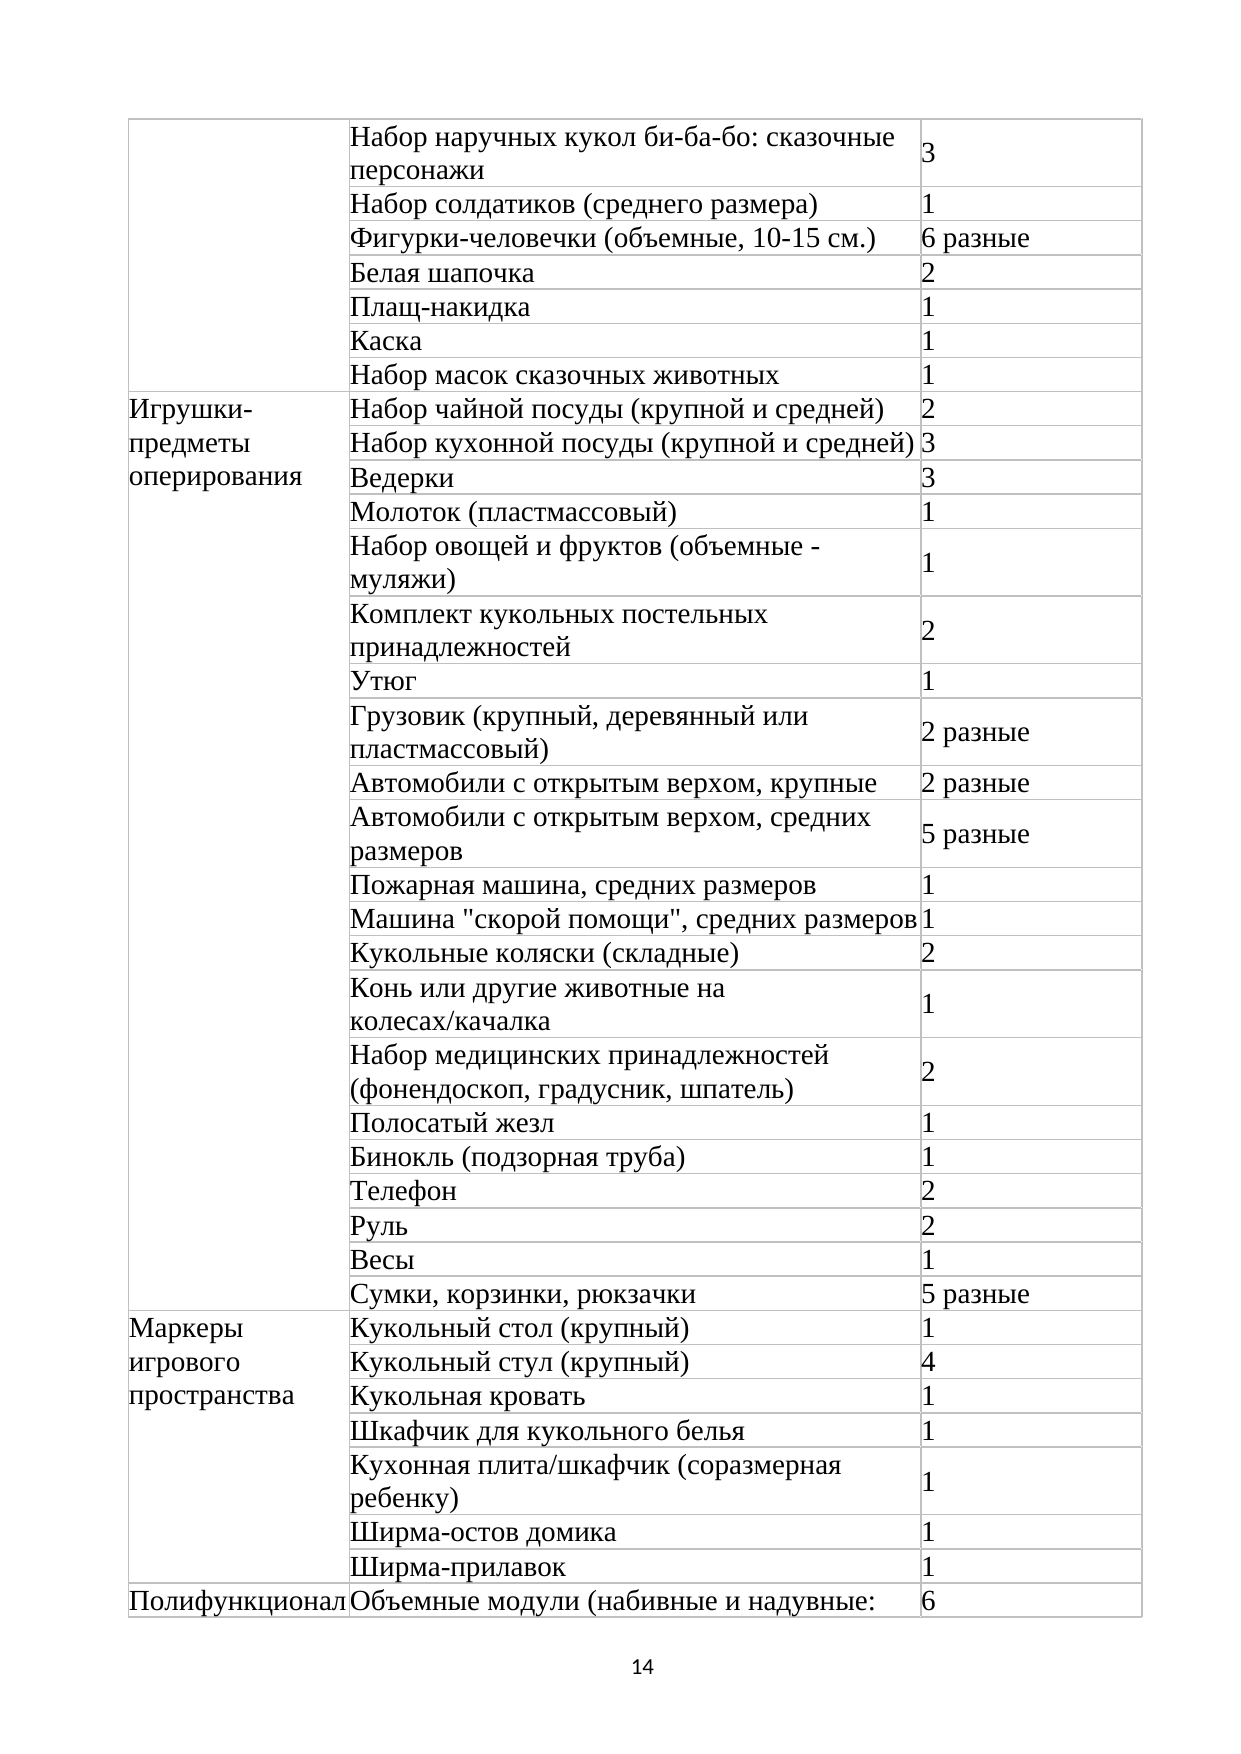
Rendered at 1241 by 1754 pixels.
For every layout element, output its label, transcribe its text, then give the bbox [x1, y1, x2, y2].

table_cell Машина "скорой помощи", средних размеров [350, 902, 920, 935]
table_cell Каска [350, 324, 920, 357]
table_cell Набор солдатиков (среднего размера) [350, 187, 920, 220]
table_cell Набор масок сказочных животных [350, 358, 920, 391]
table_cell 2 разные [922, 699, 1141, 765]
table_cell 1 [922, 1311, 1141, 1344]
table_cell Ширма-прилавок [350, 1550, 920, 1582]
table_cell 1 [922, 1414, 1141, 1446]
table_cell 1 [922, 1140, 1141, 1173]
table_cell 1 [922, 664, 1141, 697]
table_cell Игрушки-предметы оперирования [129, 392, 349, 1309]
table_cell 1 [922, 902, 1141, 935]
table_cell Комплект кукольных постельных принадлежностей [350, 597, 920, 663]
table_cell 2 [922, 597, 1141, 663]
table_cell 1 [922, 868, 1141, 901]
table_cell Автомобили с открытым верхом, крупные [350, 766, 920, 799]
table_cell 2 [922, 1174, 1141, 1207]
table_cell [350, 1584, 920, 1616]
table_cell 1 [922, 971, 1141, 1037]
table_cell 6 разные [922, 221, 1141, 254]
table_cell 5 разные [922, 1277, 1141, 1309]
table_cell Утюг [350, 664, 920, 697]
table_cell Плащ-накидка [350, 290, 920, 322]
table_cell Фигурки-человечки (объемные, 10-15 см.) [350, 221, 920, 254]
table_cell 1 [922, 1243, 1141, 1275]
table_cell Набор медицинских принадлежностей (фонендоскоп, градусник, шпатель) [350, 1038, 920, 1104]
table_cell Бинокль (подзорная труба) [350, 1140, 920, 1173]
table_cell 3 [922, 426, 1141, 459]
table_cell 1 [922, 1550, 1141, 1582]
table_cell Ведерки [350, 461, 920, 493]
table_cell Полосатый жезл [350, 1106, 920, 1139]
table_cell Белая шапочка [350, 256, 920, 288]
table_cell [129, 1584, 349, 1616]
table_cell Руль [350, 1209, 920, 1241]
table_cell Шкафчик для кукольного белья [350, 1414, 920, 1446]
table_cell Пожарная машина, средних размеров [350, 868, 920, 901]
table_cell 3 [922, 461, 1141, 493]
table_cell 3 [922, 120, 1141, 186]
table_cell 2 [922, 256, 1141, 288]
table_cell Молоток (пластмассовый) [350, 495, 920, 527]
table_cell Маркеры игрового пространства [129, 1311, 349, 1582]
table_cell 2 разные [922, 766, 1141, 799]
table_cell Ширма-остов домика [350, 1515, 920, 1548]
table_cell 5 разные [922, 800, 1141, 867]
table_cell 2 [922, 1209, 1141, 1241]
table_cell Набор овощей и фруктов (объемные - муляжи) [350, 529, 920, 595]
table_cell 1 [922, 1448, 1141, 1514]
table_cell Конь или другие животные на колесах/качалка [350, 971, 920, 1037]
table_cell 2 [922, 392, 1141, 425]
table_cell Кухонная плита/шкафчик (соразмерная ребенку) [350, 1448, 920, 1514]
table_cell Грузовик (крупный, деревянный или пластмассовый) [350, 699, 920, 765]
table_cell Сумки, корзинки, рюкзачки [350, 1277, 920, 1309]
table_cell Весы [350, 1243, 920, 1275]
table_cell 1 [922, 1106, 1141, 1139]
table_cell 1 [922, 324, 1141, 357]
table_cell Кукольный стул (крупный) [350, 1345, 920, 1378]
table_cell Кукольный стол (крупный) [350, 1311, 920, 1344]
table_cell Кукольные коляски (складные) [350, 936, 920, 969]
table_cell 1 [922, 187, 1141, 220]
table_cell Телефон [350, 1174, 920, 1207]
table_cell 6 [922, 1584, 1141, 1616]
table_cell Кукольная кровать [350, 1379, 920, 1412]
table_cell 1 [922, 495, 1141, 527]
table_cell 1 [922, 1515, 1141, 1548]
table_cell Автомобили с открытым верхом, средних размеров [350, 800, 920, 867]
table_cell 4 [922, 1345, 1141, 1378]
table_cell Набор наручных кукол би-ба-бо: сказочные персонажи [350, 120, 920, 186]
table_cell 1 [922, 1379, 1141, 1412]
table_cell 2 [922, 1038, 1141, 1104]
table_cell 1 [922, 290, 1141, 322]
table_cell 1 [922, 529, 1141, 595]
table_cell Набор чайной посуды (крупной и средней) [350, 392, 920, 425]
table_cell Набор кухонной посуды (крупной и средней) [350, 426, 920, 459]
table_cell 1 [922, 358, 1141, 391]
table_cell 2 [922, 936, 1141, 969]
